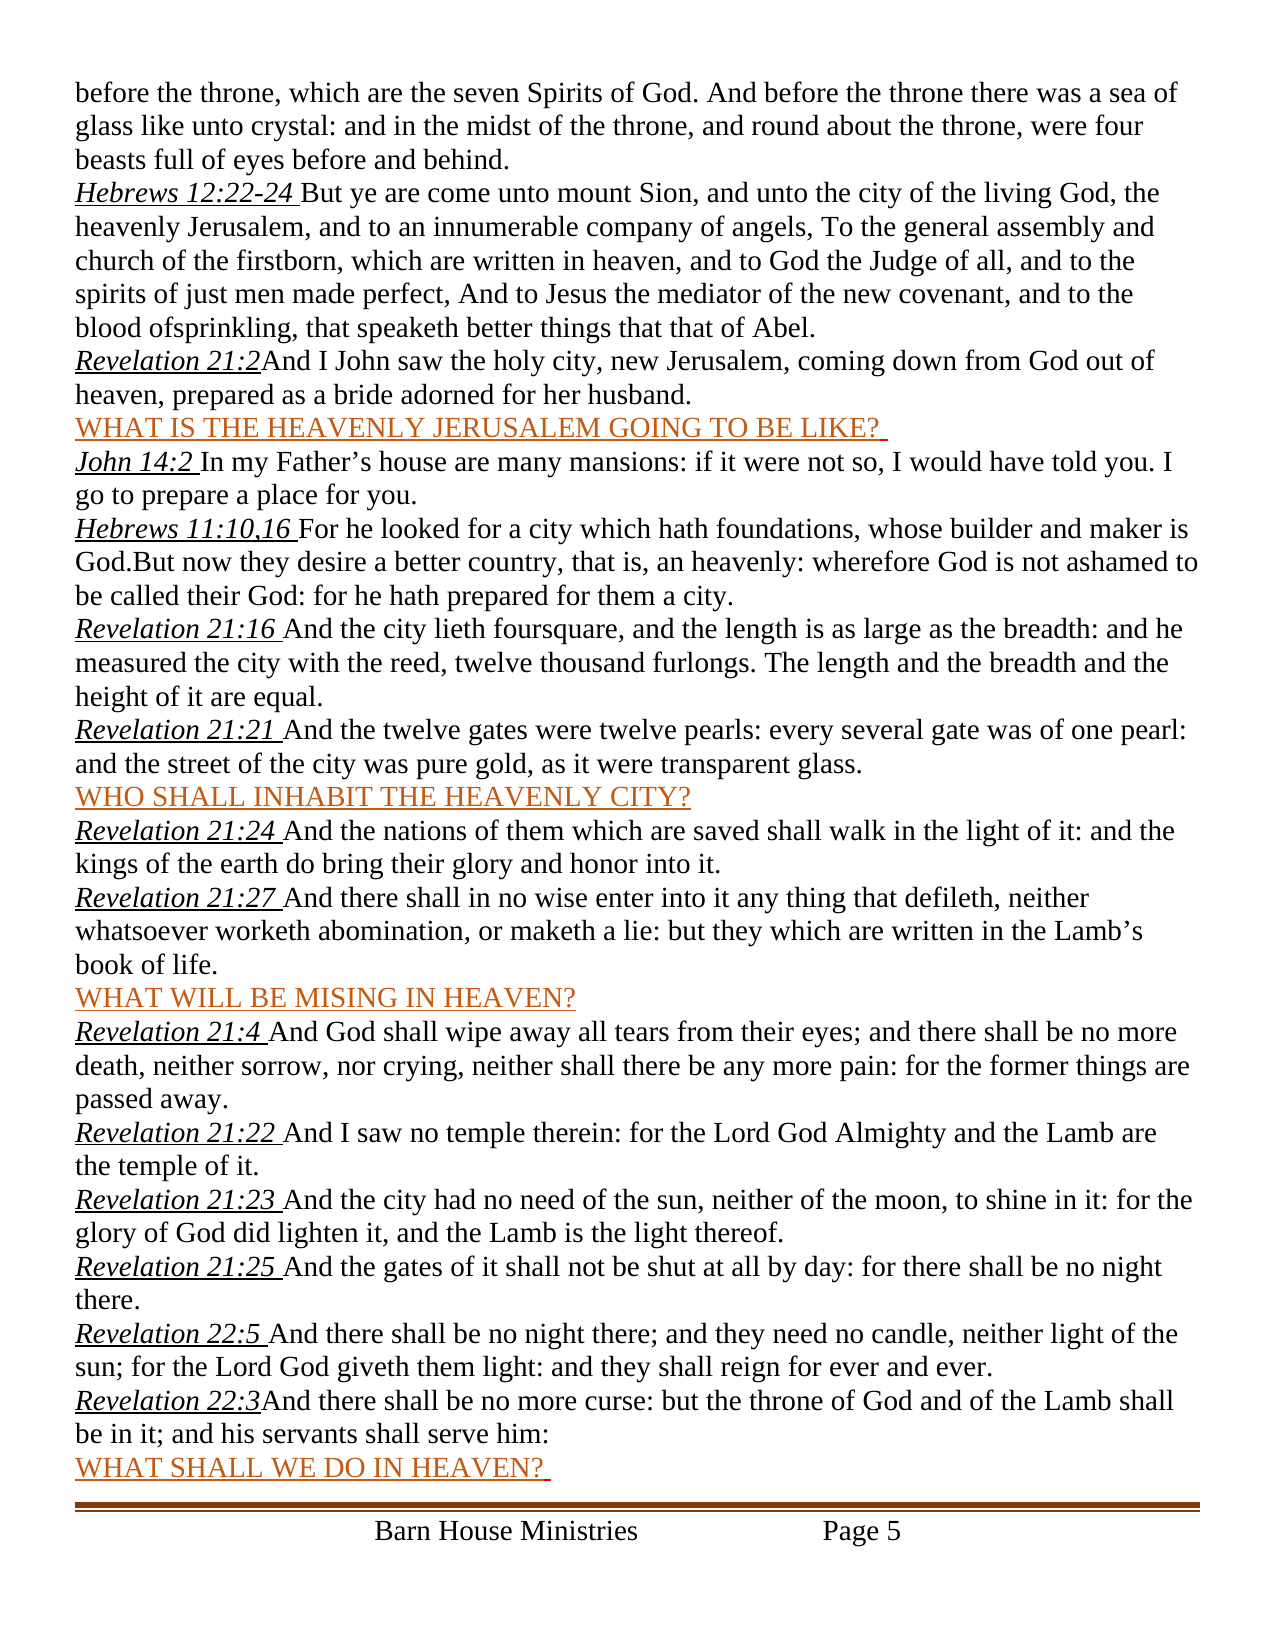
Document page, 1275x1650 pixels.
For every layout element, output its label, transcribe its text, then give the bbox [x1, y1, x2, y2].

text Revelation 21:21 And the twelve gates were twelve pearls: every several gate was of one pearl: and the street of the city was pure gold, as it were transparent glass. [75, 712, 1200, 779]
text Hebrews 11:10,16 For he looked for a city which hath foundations, whose builder and maker is God.But now they desire a better country, that is, an heavenly: wherefore God is not ashamed to be called their God: for he hath prepared for them a city. [75, 511, 1200, 612]
text Revelation 22:3And there shall be no more curse: but the throne of God and of the Lamb shall be in it; and his servants shall serve him: [75, 1383, 1200, 1450]
text Revelation 21:22 And I saw no temple therein: for the Lord God Almighty and the Lamb are the temple of it. [75, 1115, 1200, 1182]
text Revelation 21:4 And God shall wipe away all tears from their eyes; and there shall be no more death, neither sorrow, nor crying, neither shall there be any more pain: for the former things are passed away. [75, 1014, 1200, 1115]
text WHAT IS THE HEAVENLY JERUSALEM GOING TO BE LIKE? [75, 410, 1200, 444]
text Revelation 21:24 And the nations of them which are saved shall walk in the light of it: and the kings of the earth do bring their glory and honor into it. [75, 813, 1200, 880]
text John 14:2 In my Father’s house are many mansions: if it were not so, I would have told you. I go to prepare a place for you. [75, 444, 1200, 511]
text church of the firstborn, which are written in heaven, and to God the Judge of all, and to the spirits of just men made perfect, And to Jesus the mediator of the new covenant, and to the blood ofsprinkling, that speaketh better things that that of Abel. [75, 243, 1200, 343]
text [75, 75, 1200, 176]
text WHAT SHALL WE DO IN HEAVEN? [75, 1450, 1200, 1484]
text WHAT WILL BE MISING IN HEAVEN? [75, 981, 1200, 1014]
text Hebrews 12:22-24 But ye are come unto mount Sion, and unto the city of the living God, the heavenly Jerusalem, and to an innumerable company of angels, To the general assembly and [75, 176, 1200, 243]
text Revelation 21:23 And the city had no need of the sun, neither of the moon, to shine in it: for the glory of God did lighten it, and the Lamb is the light thereof. [75, 1182, 1200, 1249]
text Revelation 22:5 And there shall be no night there; and they need no candle, neither light of the sun; for the Lord God giveth them light: and they shall reign for ever and ever. [75, 1316, 1200, 1383]
text Revelation 21:25 And the gates of it shall not be shut at all by day: for there shall be no night there. [75, 1249, 1200, 1316]
text WHO SHALL INHABIT THE HEAVENLY CITY? [75, 779, 1200, 813]
text Revelation 21:16 And the city lieth foursquare, and the length is as large as the breadth: and he measured the city with the reed, twelve thousand furlongs. The length and the breadth and the height of it are equal. [75, 612, 1200, 712]
text Revelation 21:27 And there shall in no wise enter into it any thing that defileth, neither whatsoever worketh abomination, or maketh a lie: but they which are written in the Lamb’s book of life. [75, 880, 1200, 981]
text Revelation 21:2And I John saw the holy city, new Jerusalem, coming down from God out of heaven, prepared as a bride adorned for her husband. [75, 343, 1200, 410]
